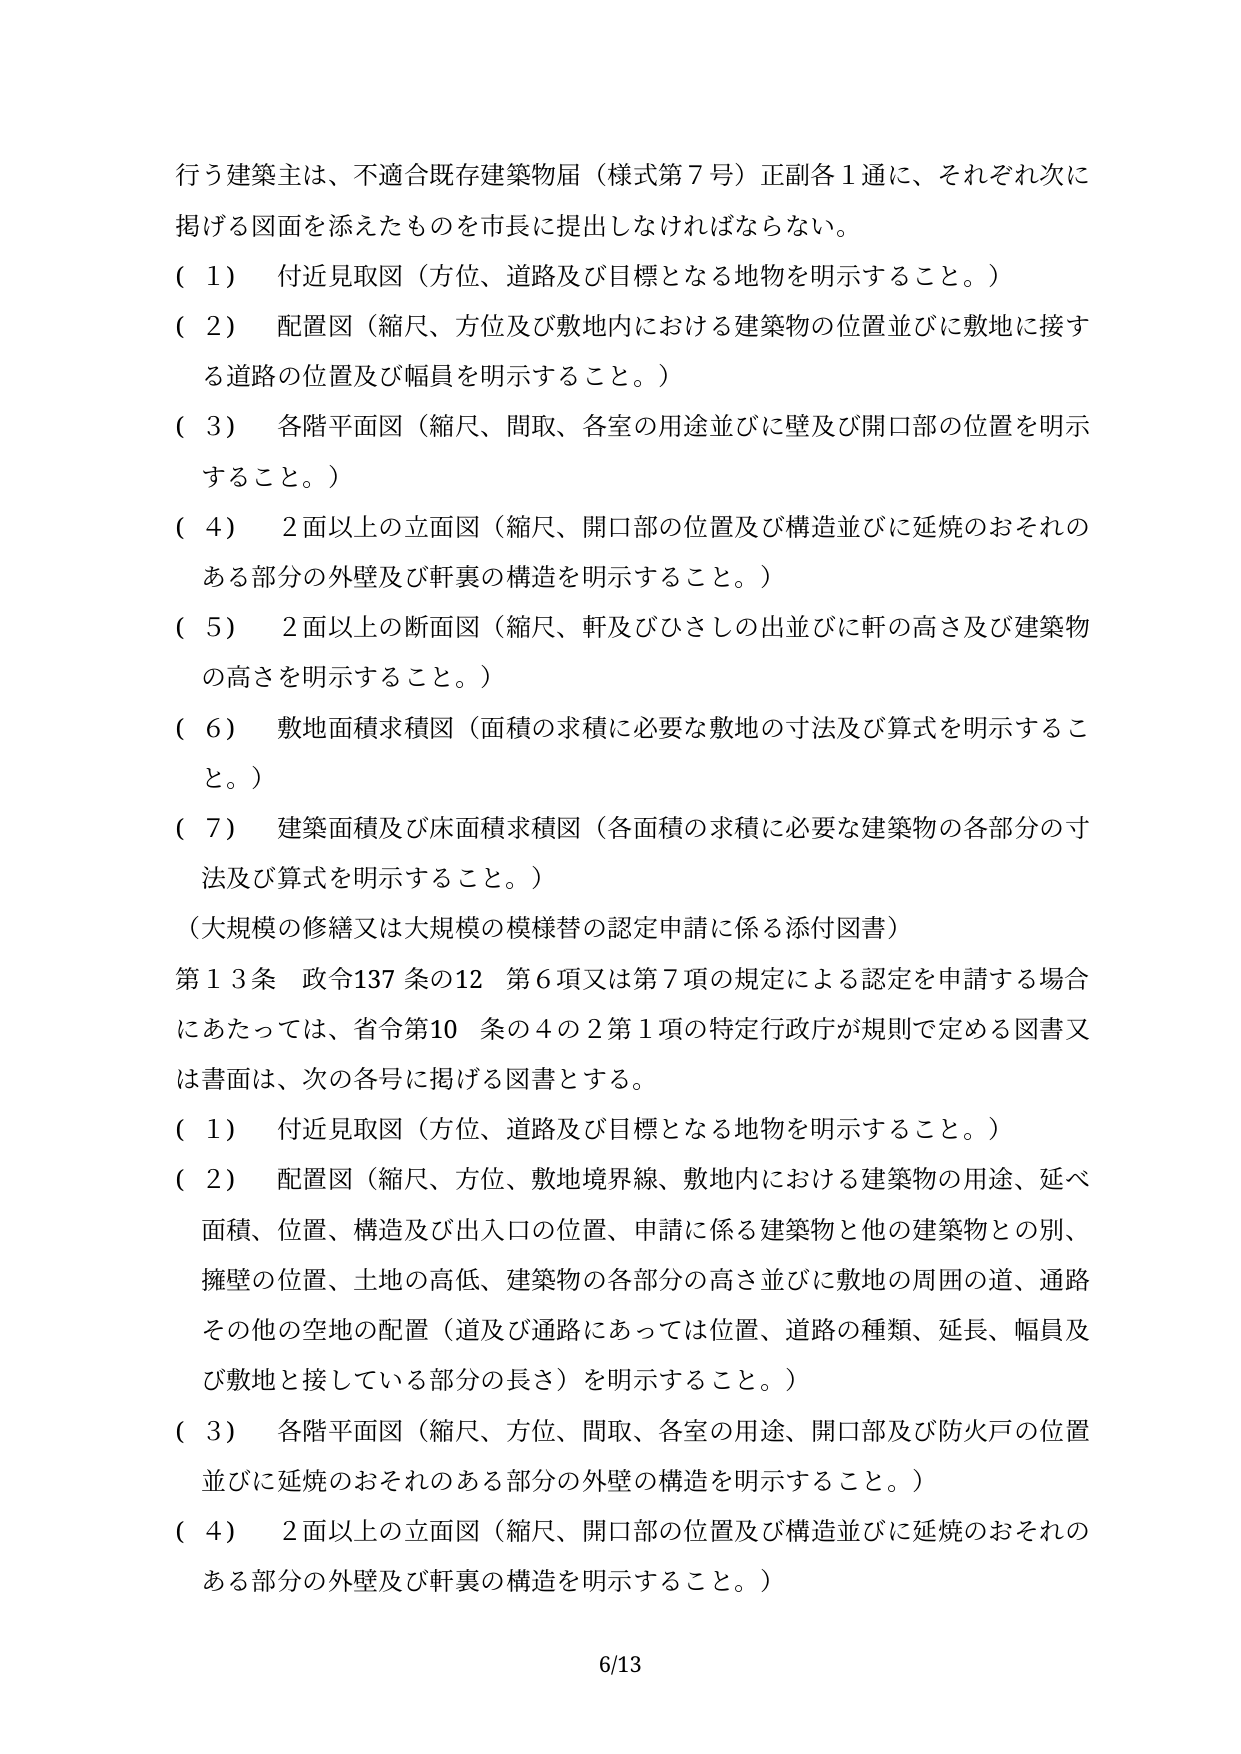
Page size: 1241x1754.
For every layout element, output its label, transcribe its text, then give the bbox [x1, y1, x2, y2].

text (２) 配置図（縮尺、方位、敷地境界線、敷地内における建築物の用途、延べ面積、位置、構造及び出入口の位置、申請に係る建築物と他の建築物との別、擁壁の位置、土地の高低、建築物の各部分の高さ並びに敷地の周囲の道、通路その他の空地の配置（道及び通路にあっては位置、道路の種類、延長、幅員及び敷地と接している部分の長さ）を明示すること。） [174, 1153, 1090, 1404]
text (４) ２面以上の立面図（縮尺、開口部の位置及び構造並びに延焼のおそれのある部分の外壁及び軒裏の構造を明示すること。） [175, 500, 1090, 601]
text (１) 付近見取図（方位、道路及び目標となる地物を明示すること。） [174, 1103, 1090, 1153]
text (４) ２面以上の立面図（縮尺、開口部の位置及び構造並びに延焼のおそれのある部分の外壁及び軒裏の構造を明示すること。） [174, 1504, 1090, 1605]
text (１) 付近見取図（方位、道路及び目標となる地物を明示すること。） [175, 249, 1090, 299]
text (５) ２面以上の断面図（縮尺、軒及びひさしの出並びに軒の高さ及び建築物の高さを明示すること。） [175, 601, 1090, 701]
text （大規模の修繕又は大規模の模様替の認定申請に係る添付図書） [174, 902, 1090, 952]
text (２) 配置図（縮尺、方位及び敷地内における建築物の位置並びに敷地に接する道路の位置及び幅員を明示すること。） [175, 299, 1090, 400]
text 第１３条 政令137条の12第６項又は第７項の規定による認定を申請する場合にあたっては、省令第10条の４の２第１項の特定行政庁が規則で定める図書又は書面は、次の各号に掲げる図書とする。 [152, 952, 1090, 1103]
text (７) 建築面積及び床面積求積図（各面積の求積に必要な建築物の各部分の寸法及び算式を明示すること。） [175, 802, 1090, 902]
text (３) 各階平面図（縮尺、方位、間取、各室の用途、開口部及び防火戸の位置並びに延焼のおそれのある部分の外壁の構造を明示すること。） [174, 1404, 1090, 1504]
text (３) 各階平面図（縮尺、間取、各室の用途並びに壁及び開口部の位置を明示すること。） [175, 400, 1090, 500]
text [150, 149, 1090, 249]
text (６) 敷地面積求積図（面積の求積に必要な敷地の寸法及び算式を明示すること。） [175, 701, 1090, 802]
